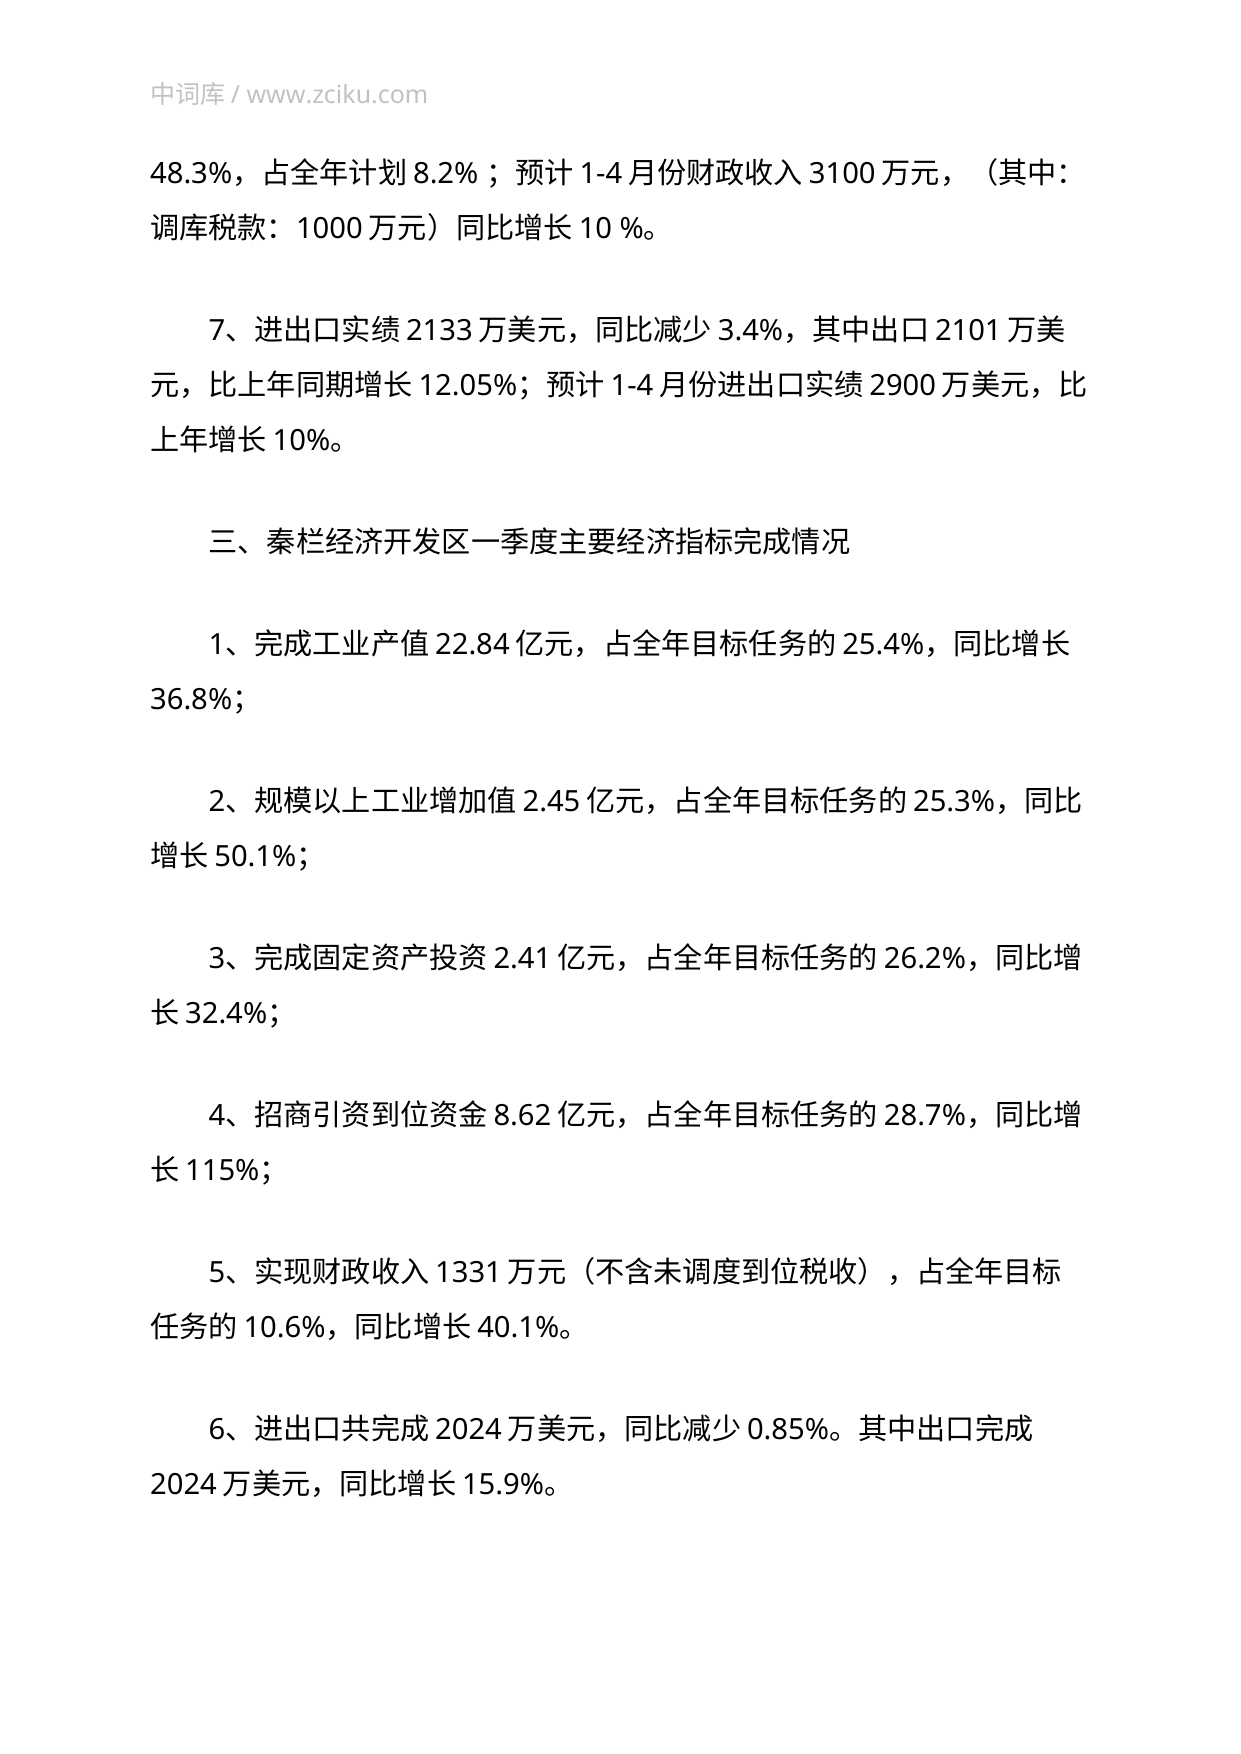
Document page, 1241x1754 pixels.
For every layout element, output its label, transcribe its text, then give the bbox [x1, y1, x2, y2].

text 2、规模以上工业增加值2.45亿元，占全年目标任务的25.3%，同比增长50.1%； [150, 778, 1090, 875]
text 4、招商引资到位资金8.62亿元，占全年目标任务的28.7%，同比增长115%； [150, 1092, 1090, 1189]
text 7、进出口实绩2133万美元，同比减少3.4%，其中出口2101万美元，比上年同期增长12.05%；预计1-4月份进出口实绩2900万美元，比上年增长10%。 [150, 307, 1090, 459]
text 1、完成工业产值22.84亿元，占全年目标任务的25.4%，同比增长36.8%； [150, 621, 1090, 718]
text 5、实现财政收入1331万元（不含未调度到位税收），占全年目标任务的10.6%，同比增长40.1%。 [150, 1249, 1090, 1346]
text 3、完成固定资产投资2.41亿元，占全年目标任务的26.2%，同比增长32.4%； [150, 935, 1090, 1032]
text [150, 150, 1090, 247]
text 三、秦栏经济开发区一季度主要经济指标完成情况 [150, 519, 1090, 561]
text 6、进出口共完成2024万美元，同比减少0.85%。其中出口完成2024万美元，同比增长15.9%。 [150, 1406, 1090, 1503]
